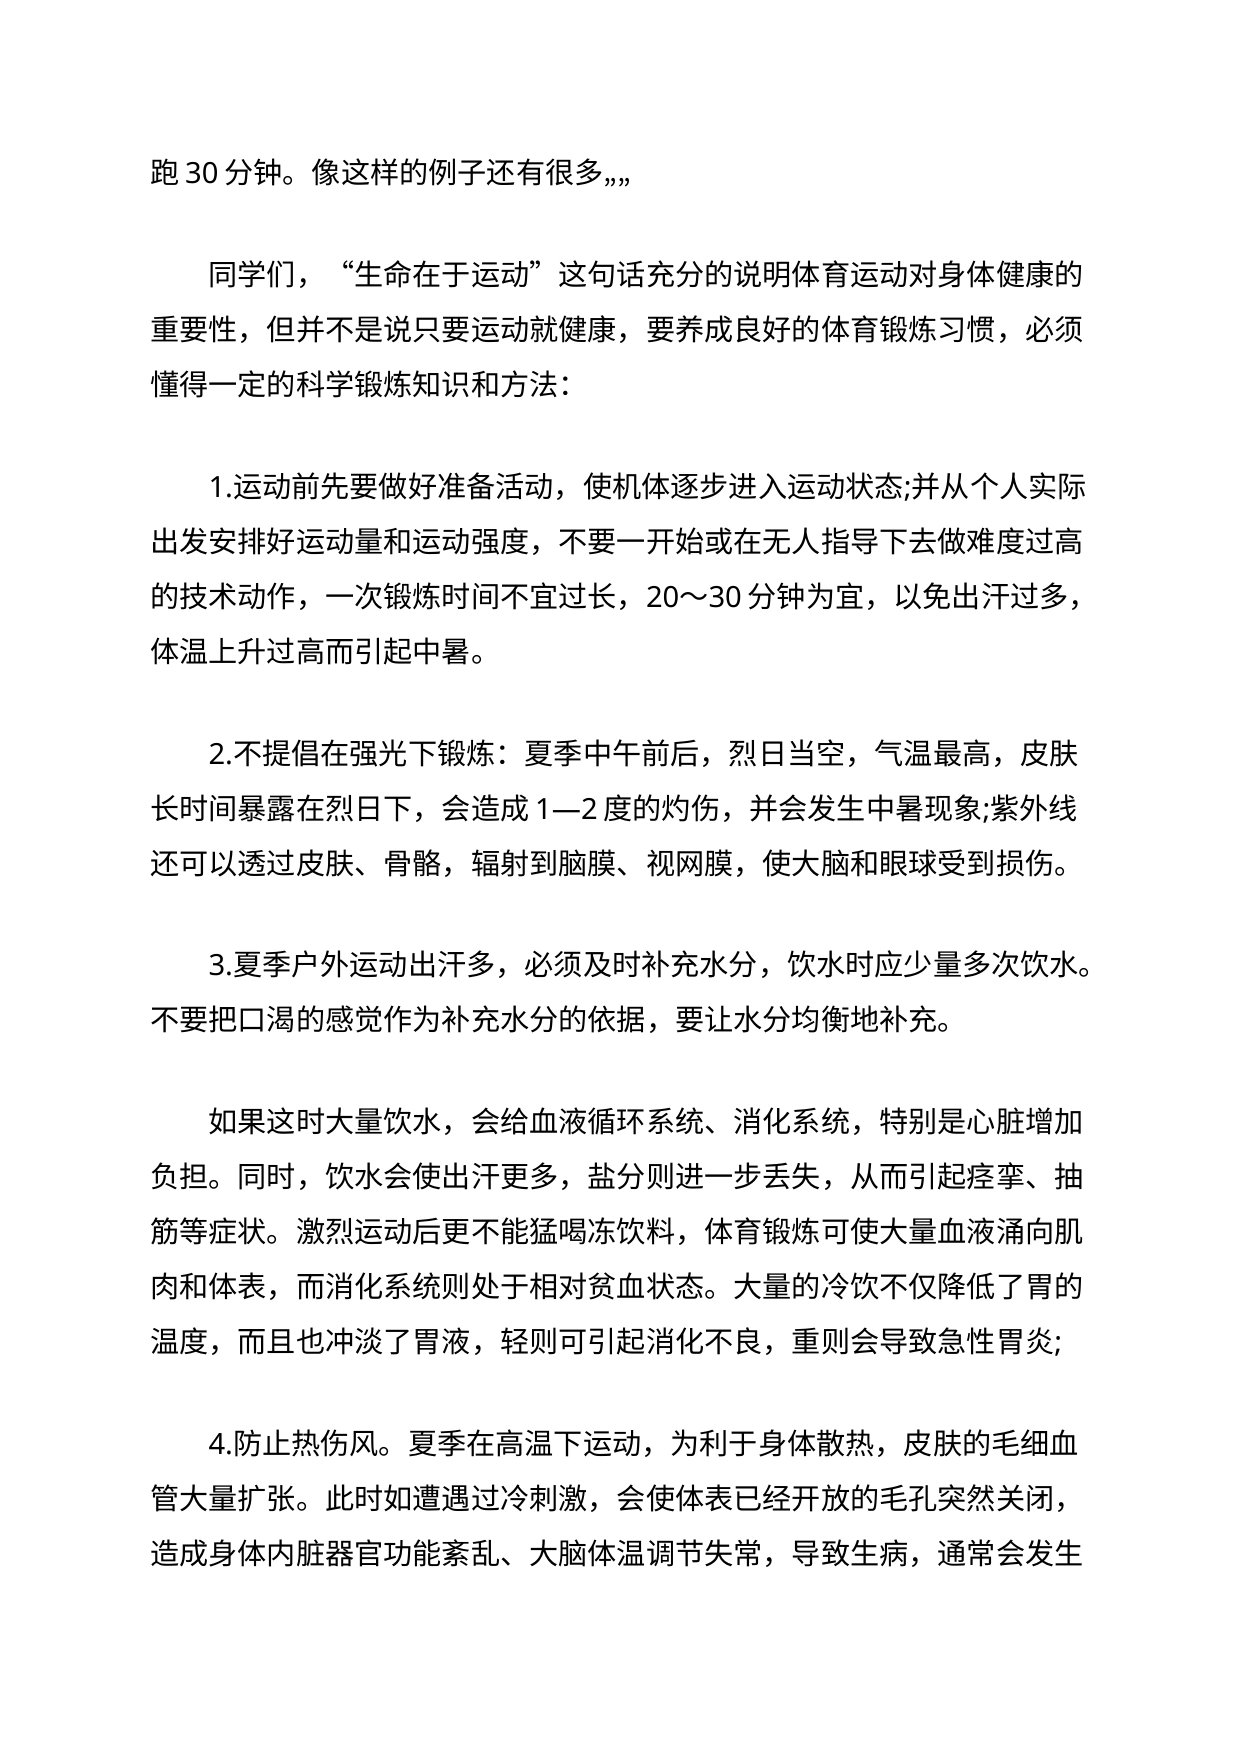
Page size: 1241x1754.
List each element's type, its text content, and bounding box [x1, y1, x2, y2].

text 1.运动前先要做好准备活动，使机体逐步进入运动状态;并从个人实际出发安排好运动量和运动强度，不要一开始或在无人指导下去做难度过高的技术动作，一次锻炼时间不宜过长，20～30分钟为宜，以免出汗过多，体温上升过高而引起中暑。 [150, 463, 1090, 671]
text 3.夏季户外运动出汗多，必须及时补充水分，饮水时应少量多次饮水。不要把口渴的感觉作为补充水分的依据，要让水分均衡地补充。 [150, 942, 1090, 1039]
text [150, 1420, 1090, 1572]
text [150, 150, 1090, 192]
text 2.不提倡在强光下锻炼：夏季中午前后，烈日当空，气温最高，皮肤长时间暴露在烈日下，会造成1—2度的灼伤，并会发生中暑现象;紫外线还可以透过皮肤、骨骼，辐射到脑膜、视网膜，使大脑和眼球受到损伤。 [150, 730, 1090, 882]
text 如果这时大量饮水，会给血液循环系统、消化系统，特别是心脏增加负担。同时，饮水会使出汗更多，盐分则进一步丢失，从而引起痉挛、抽筋等症状。激烈运动后更不能猛喝冻饮料，体育锻炼可使大量血液涌向肌肉和体表，而消化系统则处于相对贫血状态。大量的冷饮不仅降低了胃的温度，而且也冲淡了胃液，轻则可引起消化不良，重则会导致急性胃炎; [150, 1099, 1090, 1361]
text 同学们，“生命在于运动”这句话充分的说明体育运动对身体健康的重要性，但并不是说只要运动就健康，要养成良好的体育锻炼习惯，必须懂得一定的科学锻炼知识和方法： [150, 252, 1090, 404]
